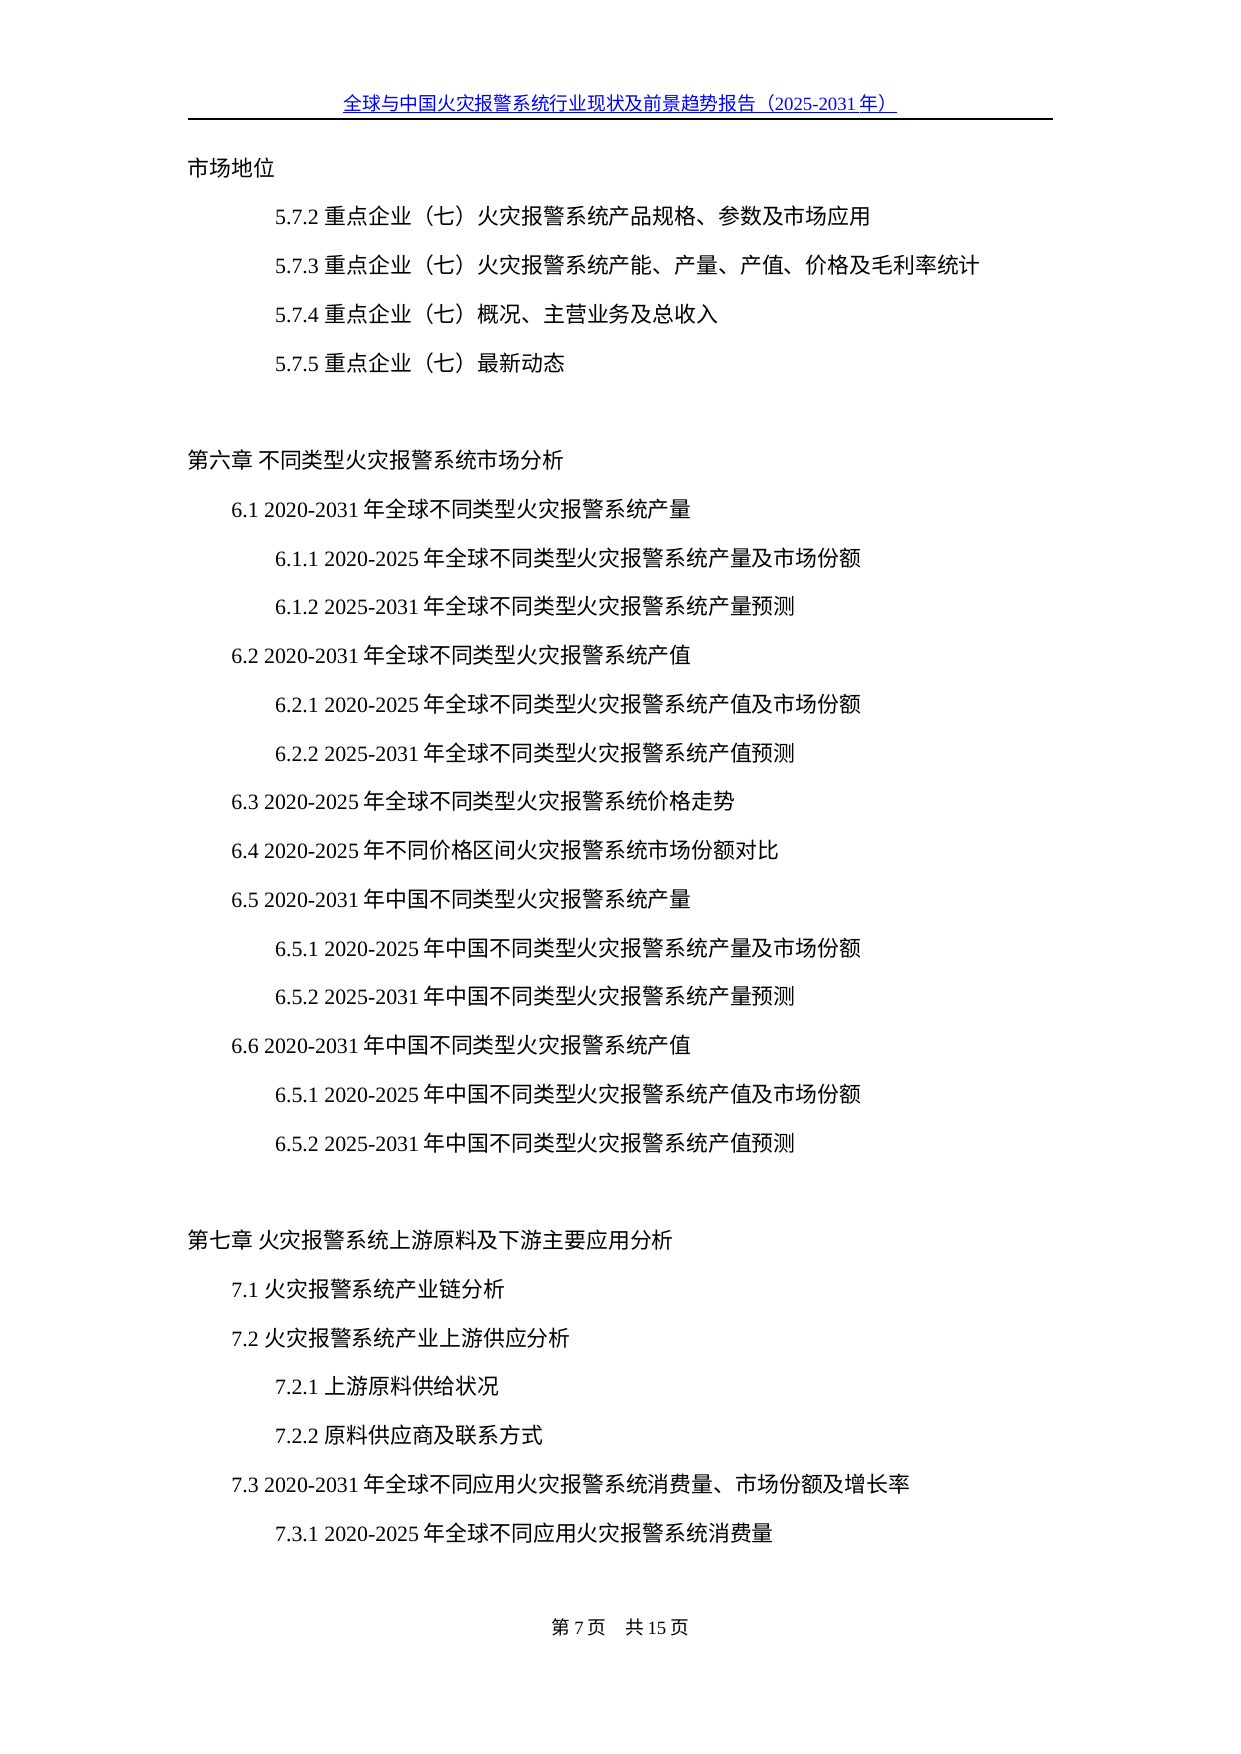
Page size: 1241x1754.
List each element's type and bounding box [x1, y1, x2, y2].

text [187, 150, 1053, 1548]
